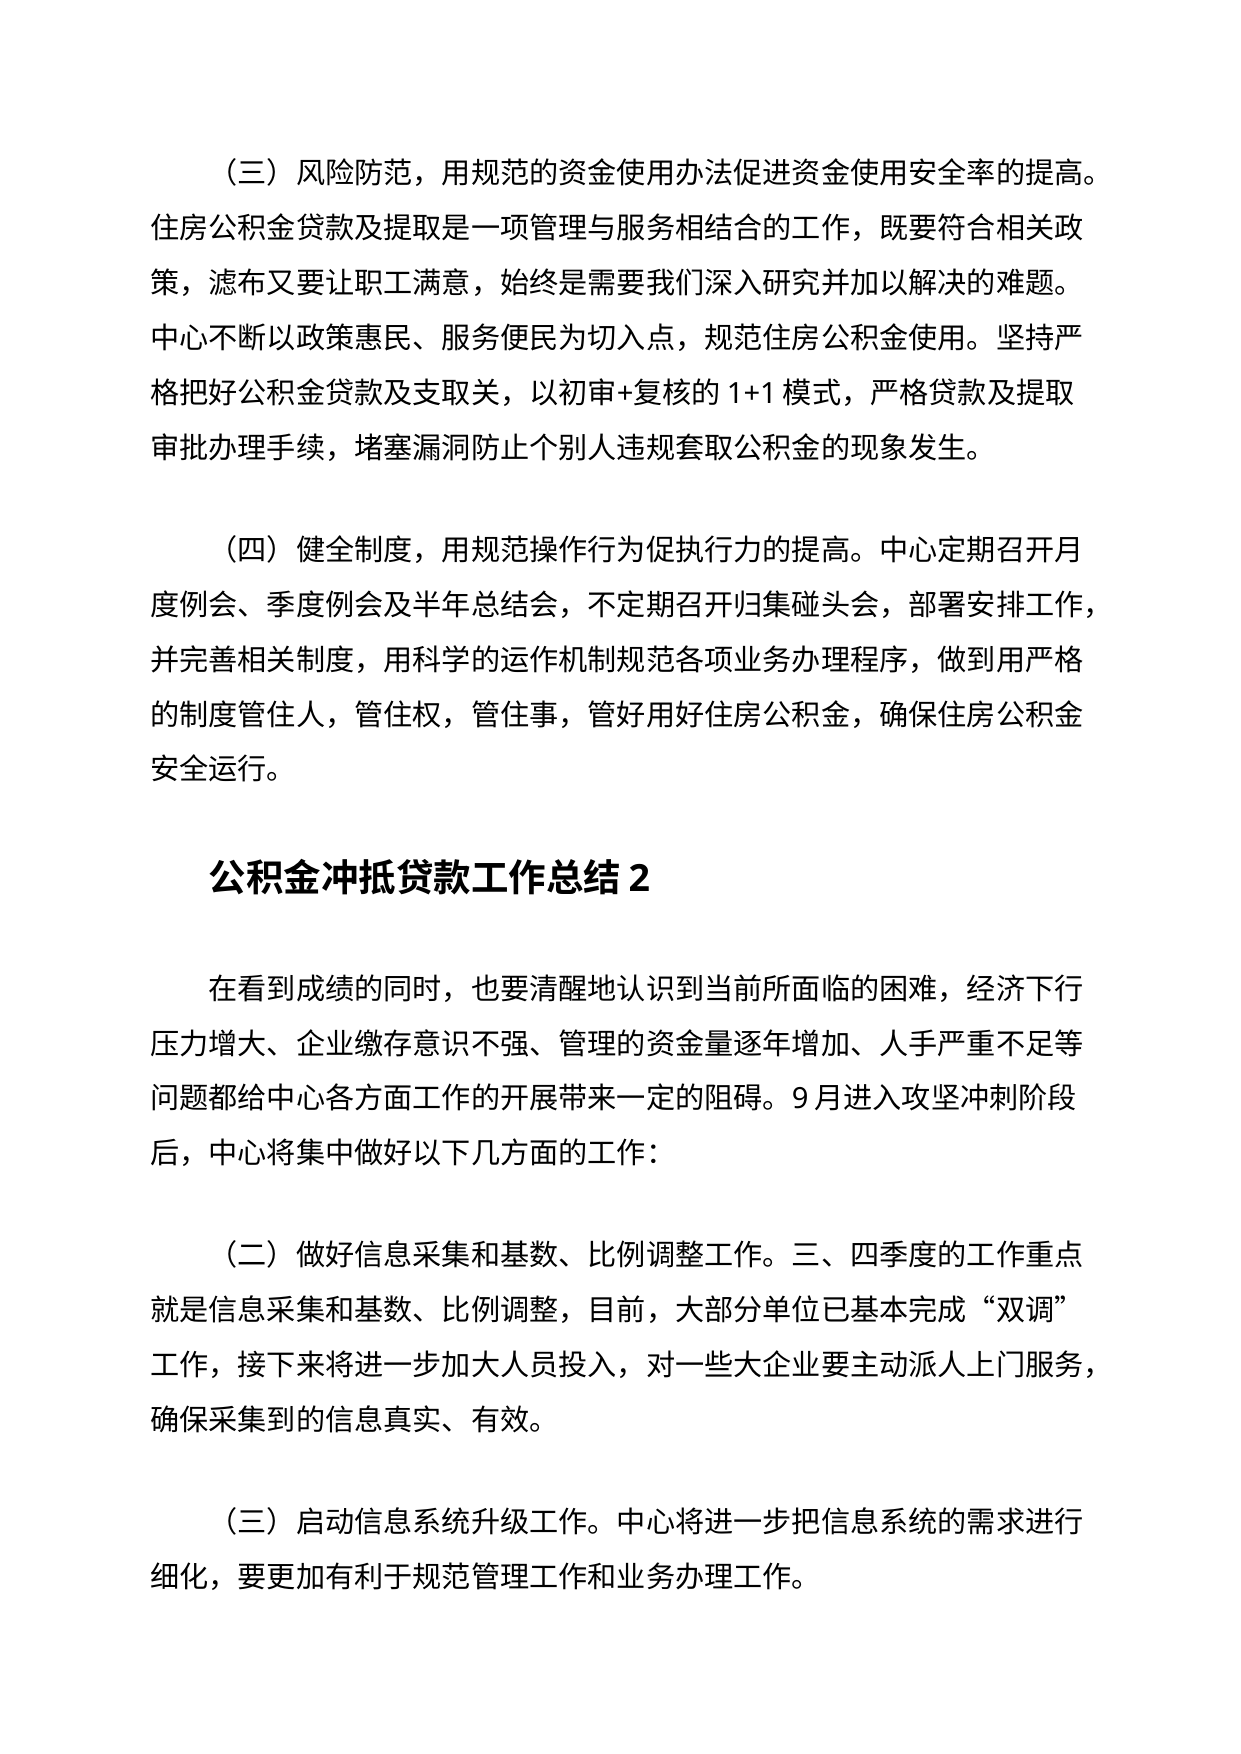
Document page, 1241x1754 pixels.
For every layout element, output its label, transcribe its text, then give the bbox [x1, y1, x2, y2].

text 在看到成绩的同时，也要清醒地认识到当前所面临的困难，经济下行压力增大、企业缴存意识不强、管理的资金量逐年增加、人手严重不足等问题都给中心各方面工作的开展带来一定的阻碍。9月进入攻坚冲刺阶段后，中心将集中做好以下几方面的工作： [150, 965, 1090, 1172]
text （三）启动信息系统升级工作。中心将进一步把信息系统的需求进行细化，要更加有利于规范管理工作和业务办理工作。 [150, 1498, 1090, 1596]
text （四）健全制度，用规范操作行为促执行力的提高。中心定期召开月度例会、季度例会及半年总结会，不定期召开归集碰头会，部署安排工作，并完善相关制度，用科学的运作机制规范各项业务办理程序，做到用严格的制度管住人，管住权，管住事，管好用好住房公积金，确保住房公积金安全运行。 [150, 526, 1090, 788]
text 公积金冲抵贷款工作总结2 [150, 848, 1090, 902]
text （二）做好信息采集和基数、比例调整工作。三、四季度的工作重点就是信息采集和基数、比例调整，目前，大部分单位已基本完成“双调”工作，接下来将进一步加大人员投入，对一些大企业要主动派人上门服务，确保采集到的信息真实、有效。 [150, 1232, 1090, 1439]
text （三）风险防范，用规范的资金使用办法促进资金使用安全率的提高。住房公积金贷款及提取是一项管理与服务相结合的工作，既要符合相关政策，滤布又要让职工满意，始终是需要我们深入研究并加以解决的难题。中心不断以政策惠民、服务便民为切入点，规范住房公积金使用。坚持严格把好公积金贷款及支取关，以初审+复核的1+1模式，严格贷款及提取审批办理手续，堵塞漏洞防止个别人违规套取公积金的现象发生。 [150, 150, 1090, 467]
